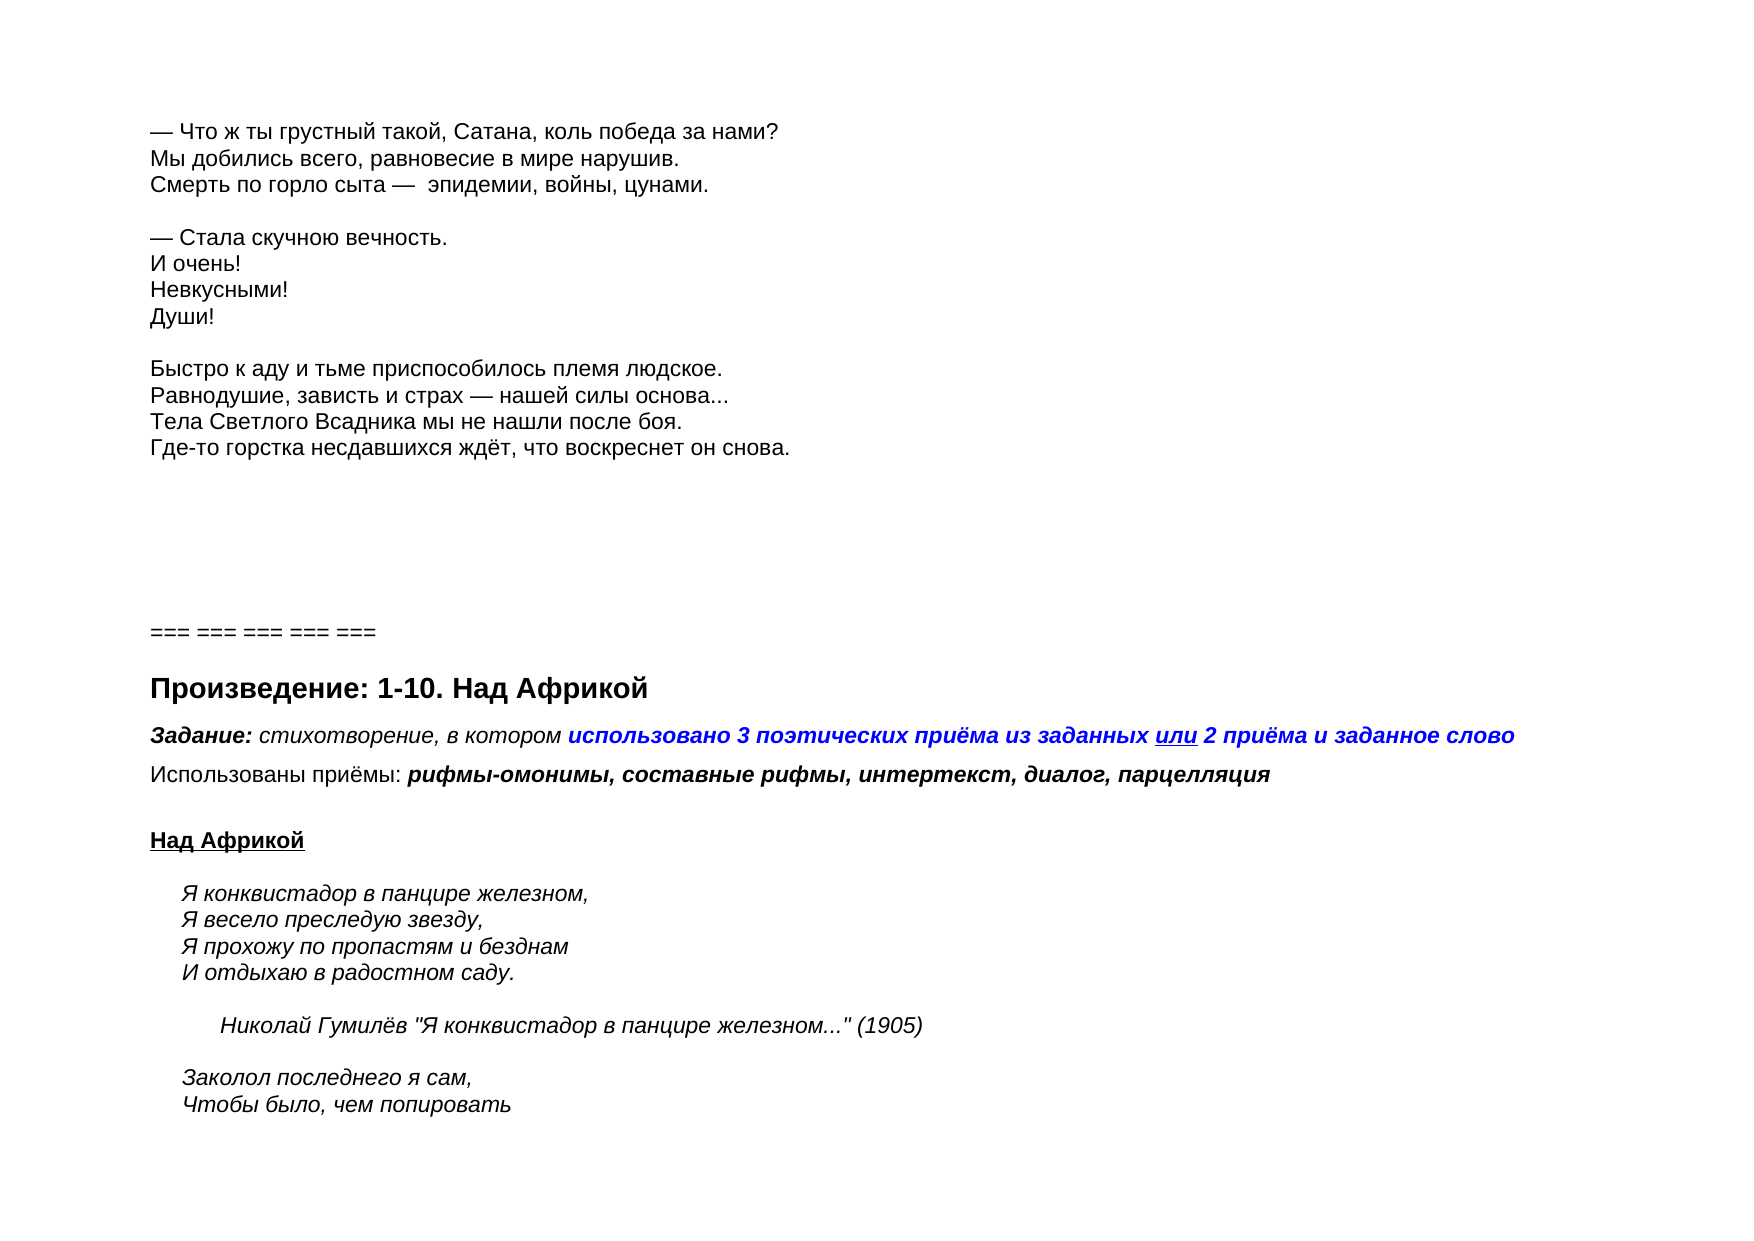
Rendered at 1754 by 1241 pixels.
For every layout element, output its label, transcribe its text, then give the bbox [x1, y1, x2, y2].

text Над Африкой [150, 827, 1604, 853]
text Где-то горстка несдавшихся ждёт, что воскреснет он снова. [150, 434, 1604, 461]
text Смерть по горло сыта — эпидемии, войны, цунами. [150, 171, 1604, 197]
text Произведение: 1-10. Над Африкой [150, 672, 1604, 705]
text Задание: стихотворение, в котором использовано 3 поэтических приёма из заданных или 2 приёма и заданное слово [150, 722, 1604, 748]
text Равнодушие, зависть и страх — нашей силы основа... [150, 382, 1604, 408]
text Быстро к аду и тьме приспособилось племя людское. [150, 355, 1604, 382]
text Мы добились всего, равновесие в мире нарушив. [150, 144, 1604, 171]
text Тела Светлого Всадника мы не нашли после боя. [150, 408, 1604, 434]
text Николай Гумилёв "Я конквистадор в панцире железном..." (1905) [150, 1012, 1604, 1038]
text Я конквистадор в панцире железном, [150, 880, 1604, 906]
text Заколол последнего я сам, [150, 1064, 1604, 1091]
text — Стала скучною вечность. [150, 223, 1604, 250]
text Невкусными! [150, 276, 1604, 303]
text === === === === === [150, 619, 1604, 645]
text Я прохожу по пропастям и безднам [150, 933, 1604, 959]
text Чтобы было, чем попировать [150, 1091, 1604, 1117]
text Я весело преследую звезду, [150, 906, 1604, 933]
text И отдыхаю в радостном саду. [150, 959, 1604, 985]
text Души! [150, 303, 1604, 329]
text Использованы приёмы: рифмы-омонимы, составные рифмы, интертекст, диалог, парцелляция [150, 761, 1604, 788]
text — Что ж ты грустный такой, Сатана, коль победа за нами? [150, 118, 1604, 144]
text И очень! [150, 250, 1604, 276]
